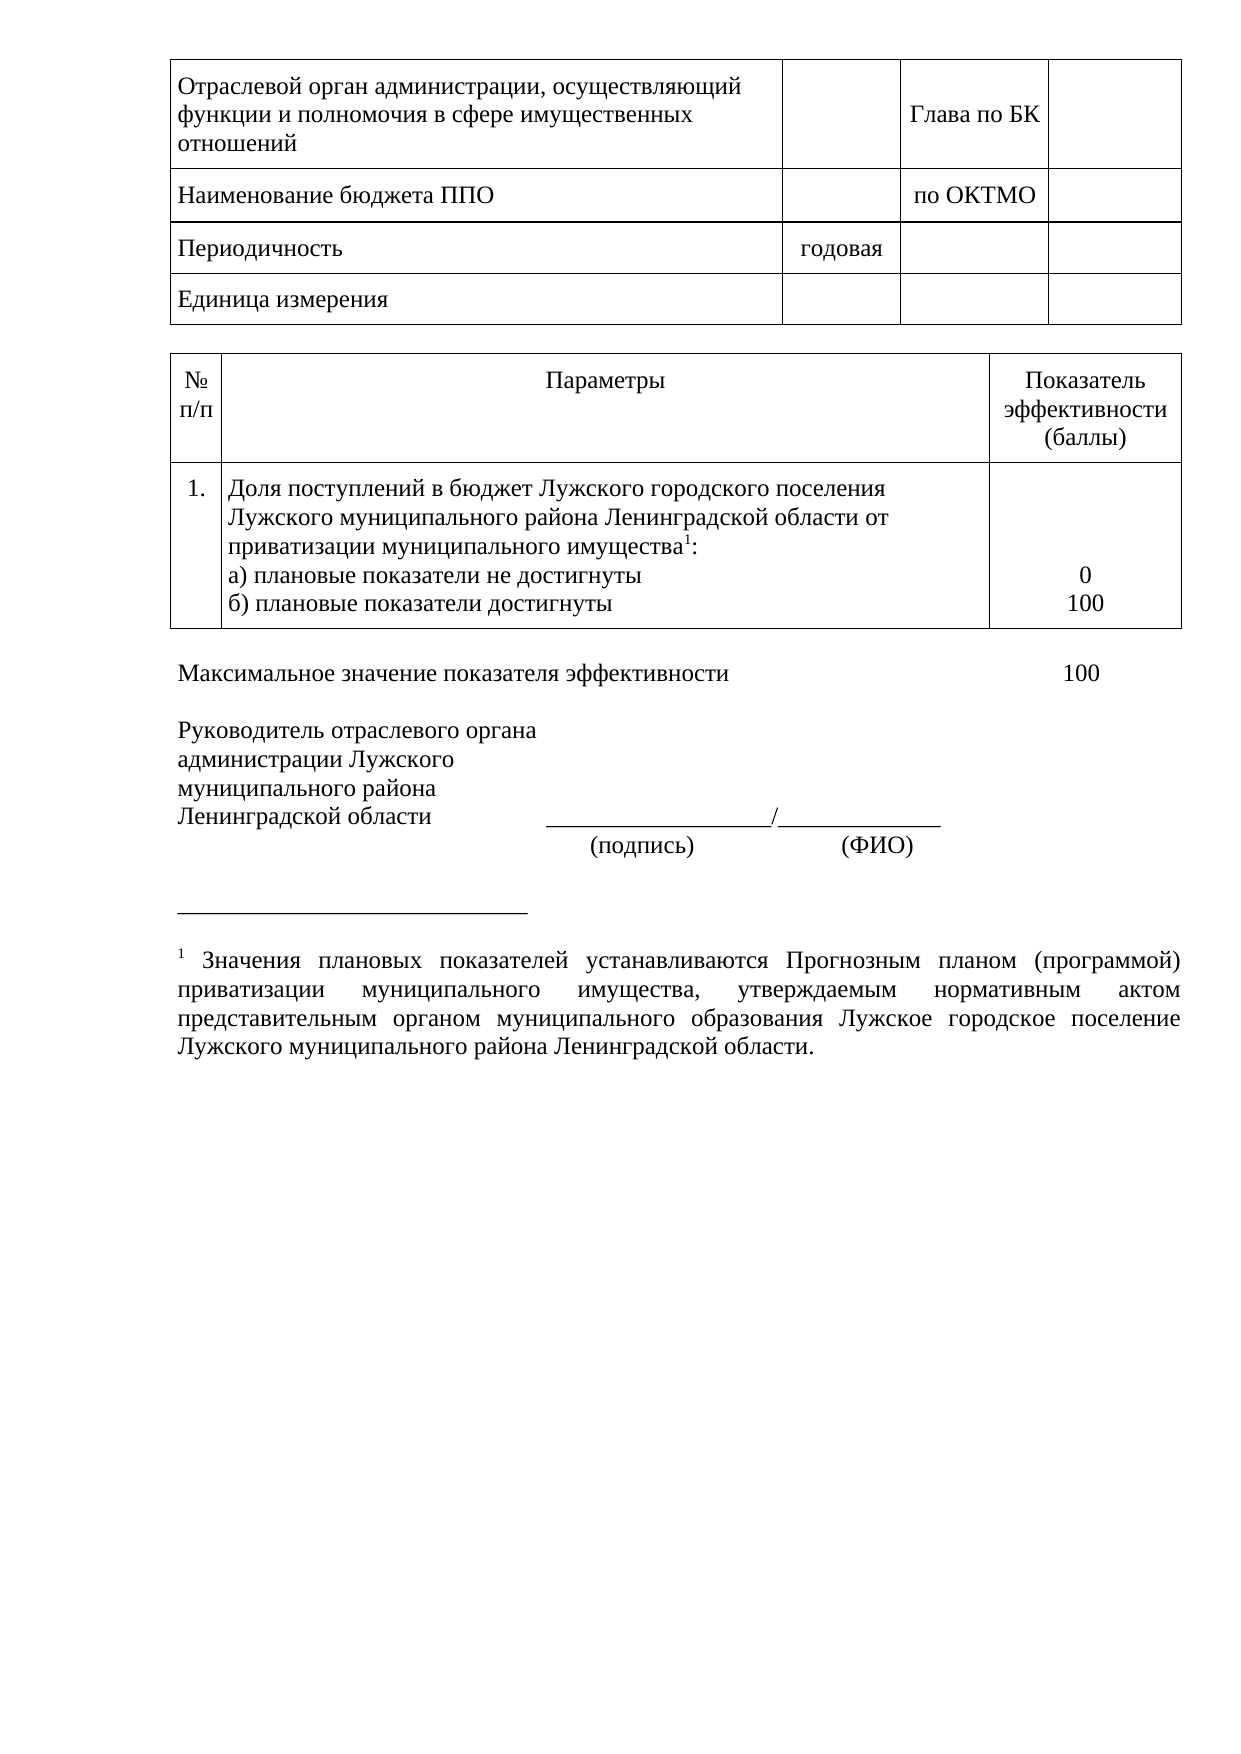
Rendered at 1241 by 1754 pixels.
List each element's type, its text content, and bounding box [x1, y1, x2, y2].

table_cell [783, 274, 900, 323]
text администрации Лужского [177, 744, 1181, 773]
table_header [1049, 60, 1181, 168]
table_cell [1049, 223, 1181, 272]
table_header № п/п [171, 354, 221, 462]
table_cell годовая [783, 223, 900, 272]
table_cell [1049, 169, 1181, 221]
table_cell [1049, 274, 1181, 323]
table_cell Наименование бюджета ППО [171, 169, 782, 221]
text ____________________________ [177, 888, 1181, 916]
table_cell 0 100 [990, 463, 1181, 628]
text 1 Значения плановых показателей устанавливаются Прогнозным планом (программой) приватизации муниципального имущества, утверждаемым нормативным актом представительным органом муниципального образования Лужское городское поселение Лужского муниципального района Ленинградской области. [177, 945, 1181, 1060]
text Ленинградской области __________________/_____________ [177, 801, 1181, 830]
table_header Параметры [222, 354, 989, 462]
table_header Отраслевой орган администрации, осуществляющий функции и полномочия в сфере имущественных отношений [171, 60, 782, 168]
table_cell 1. [171, 463, 221, 628]
table_cell Доля поступлений в бюджет Лужского городского поселения Лужского муниципального района Ленинградской области от приватизации муниципального имущества1: а) плановые показатели не достигнуты б) плановые показатели достигнуты [222, 463, 989, 628]
table_cell Периодичность [171, 223, 782, 272]
table_header [783, 60, 900, 168]
text Максимальное значение показателя эффективности 100 [177, 658, 1181, 686]
text (подпись) (ФИО) [177, 830, 1181, 859]
table_cell [783, 169, 900, 221]
table_header Показатель эффективности (баллы) [990, 354, 1181, 462]
table_cell [901, 274, 1048, 323]
table_cell по ОКТМО [901, 169, 1048, 221]
table_cell Единица измерения [171, 274, 782, 323]
text муниципального района [177, 773, 1181, 801]
text Руководитель отраслевого органа [177, 715, 1181, 744]
table_cell [901, 223, 1048, 272]
table_header Глава по БК [901, 60, 1048, 168]
